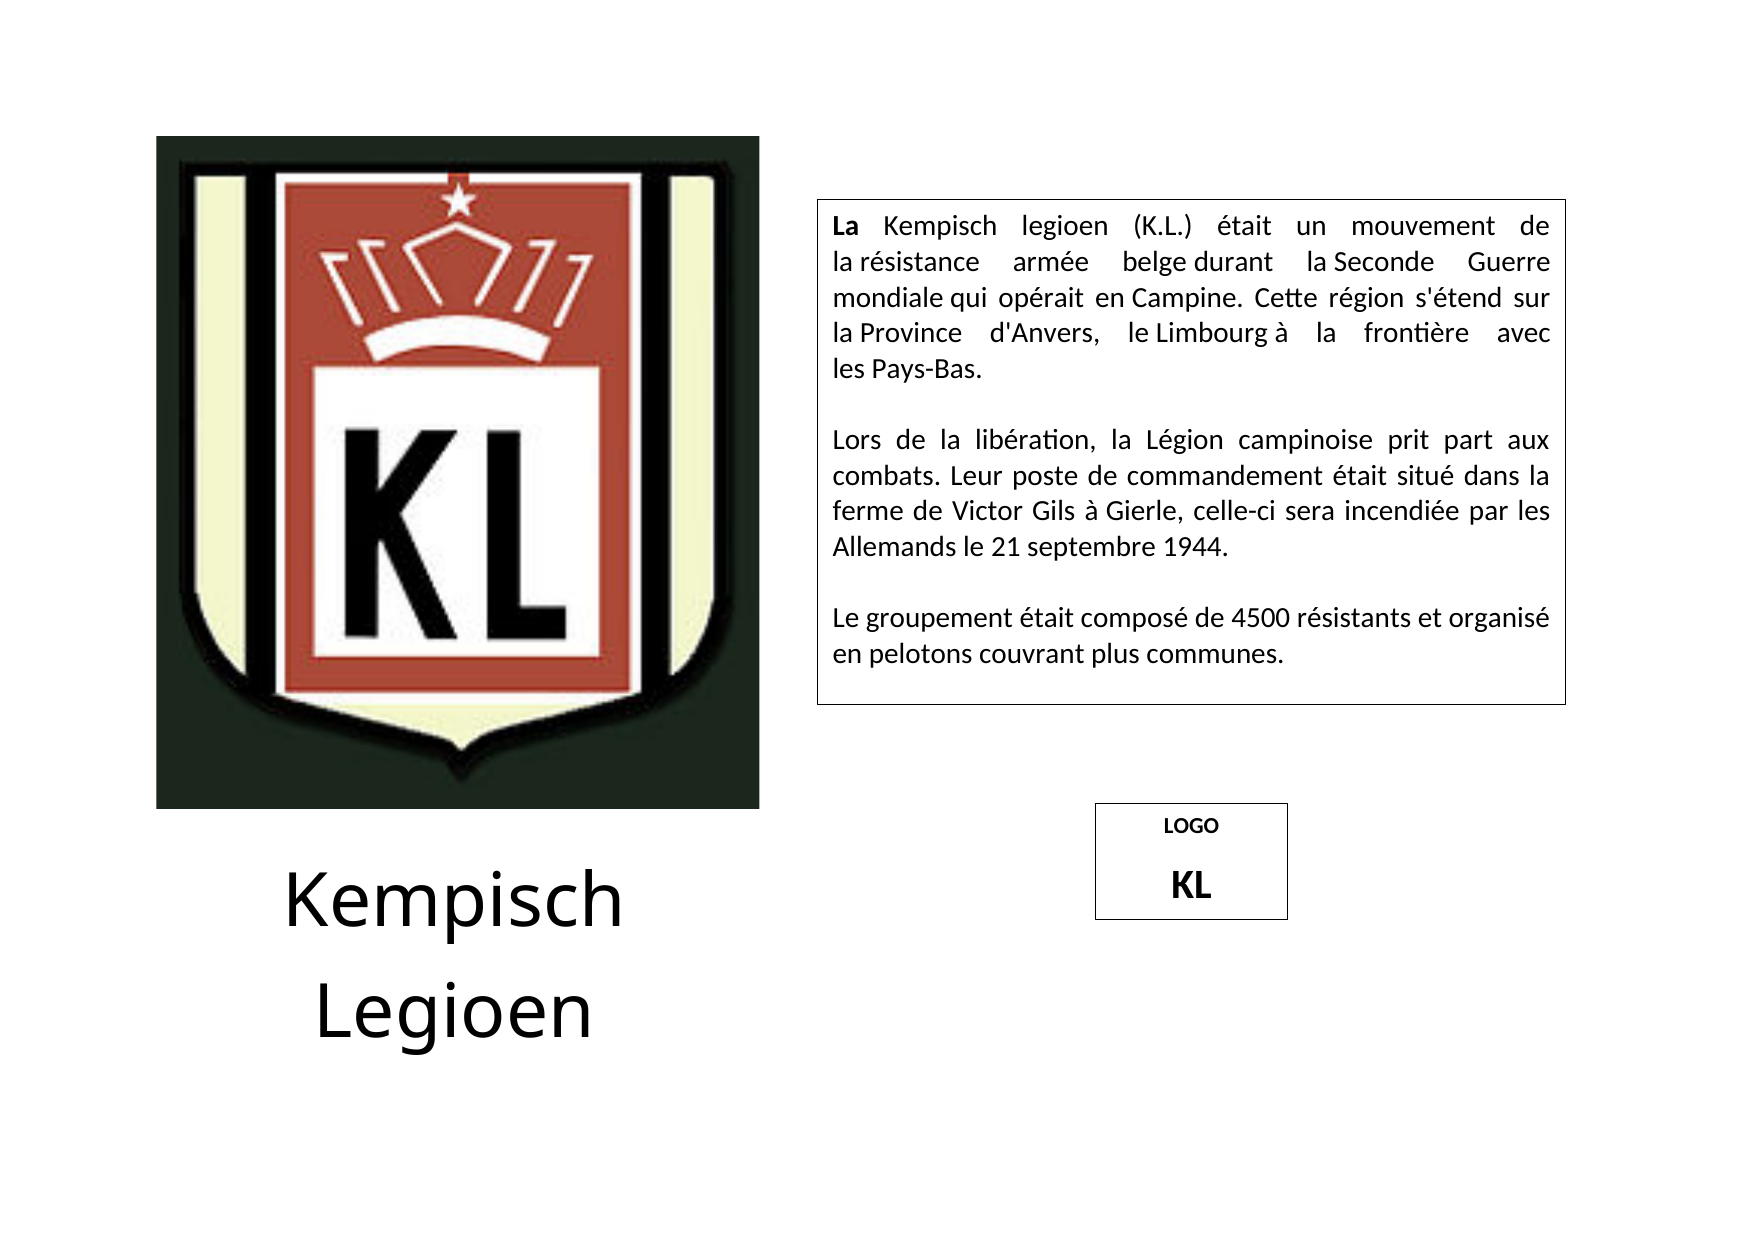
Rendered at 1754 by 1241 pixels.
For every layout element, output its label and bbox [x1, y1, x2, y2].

picture [156, 136, 760, 809]
